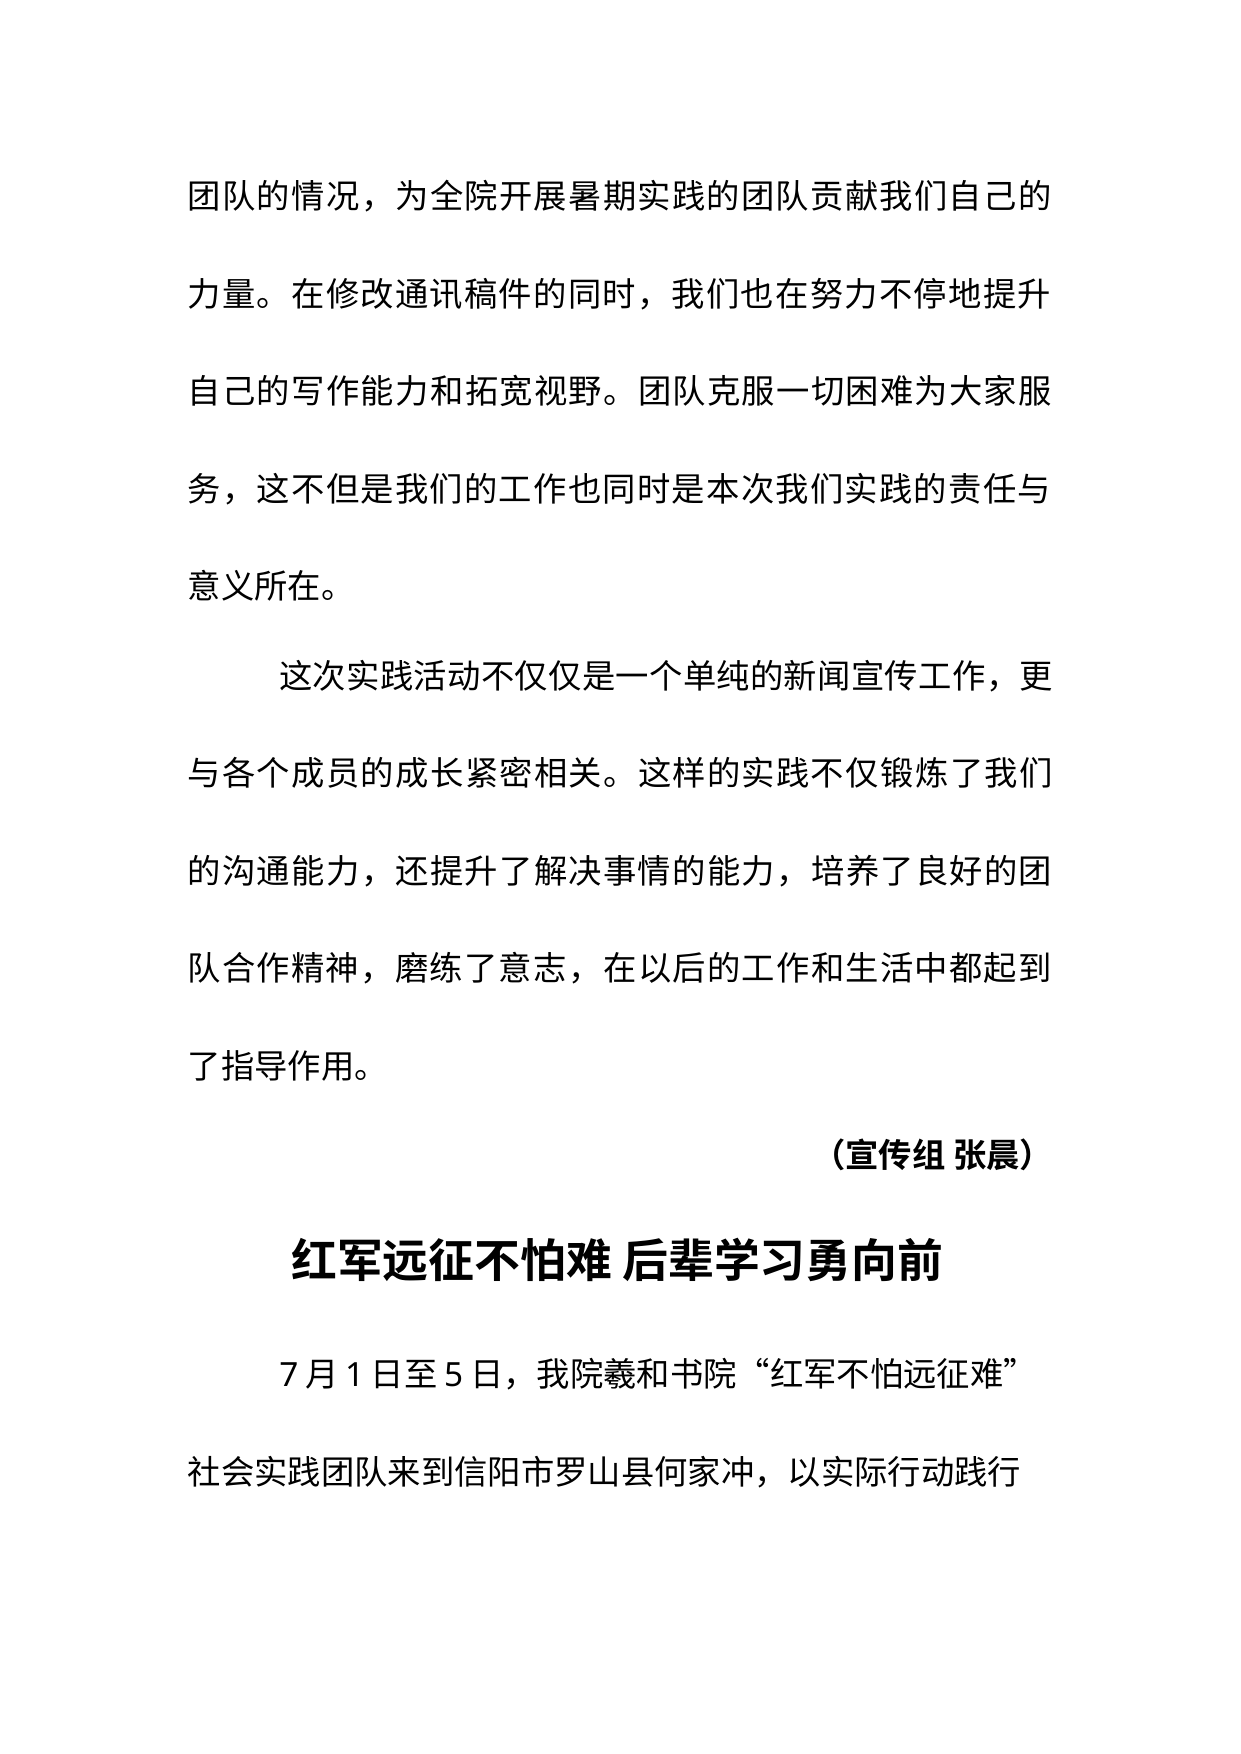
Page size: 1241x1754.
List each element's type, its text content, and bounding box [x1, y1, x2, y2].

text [187, 1340, 1053, 1502]
text 红军远征不怕难 后辈学习勇向前 [187, 1209, 1053, 1307]
text （宣传组 张晨） [187, 1120, 1053, 1185]
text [187, 162, 1053, 617]
text 这次实践活动不仅仅是一个单纯的新闻宣传工作，更与各个成员的成长紧密相关。这样的实践不仅锻炼了我们的沟通能力，还提升了解决事情的能力，培养了良好的团队合作精神，磨练了意志，在以后的工作和生活中都起到了指导作用。 [187, 641, 1053, 1096]
